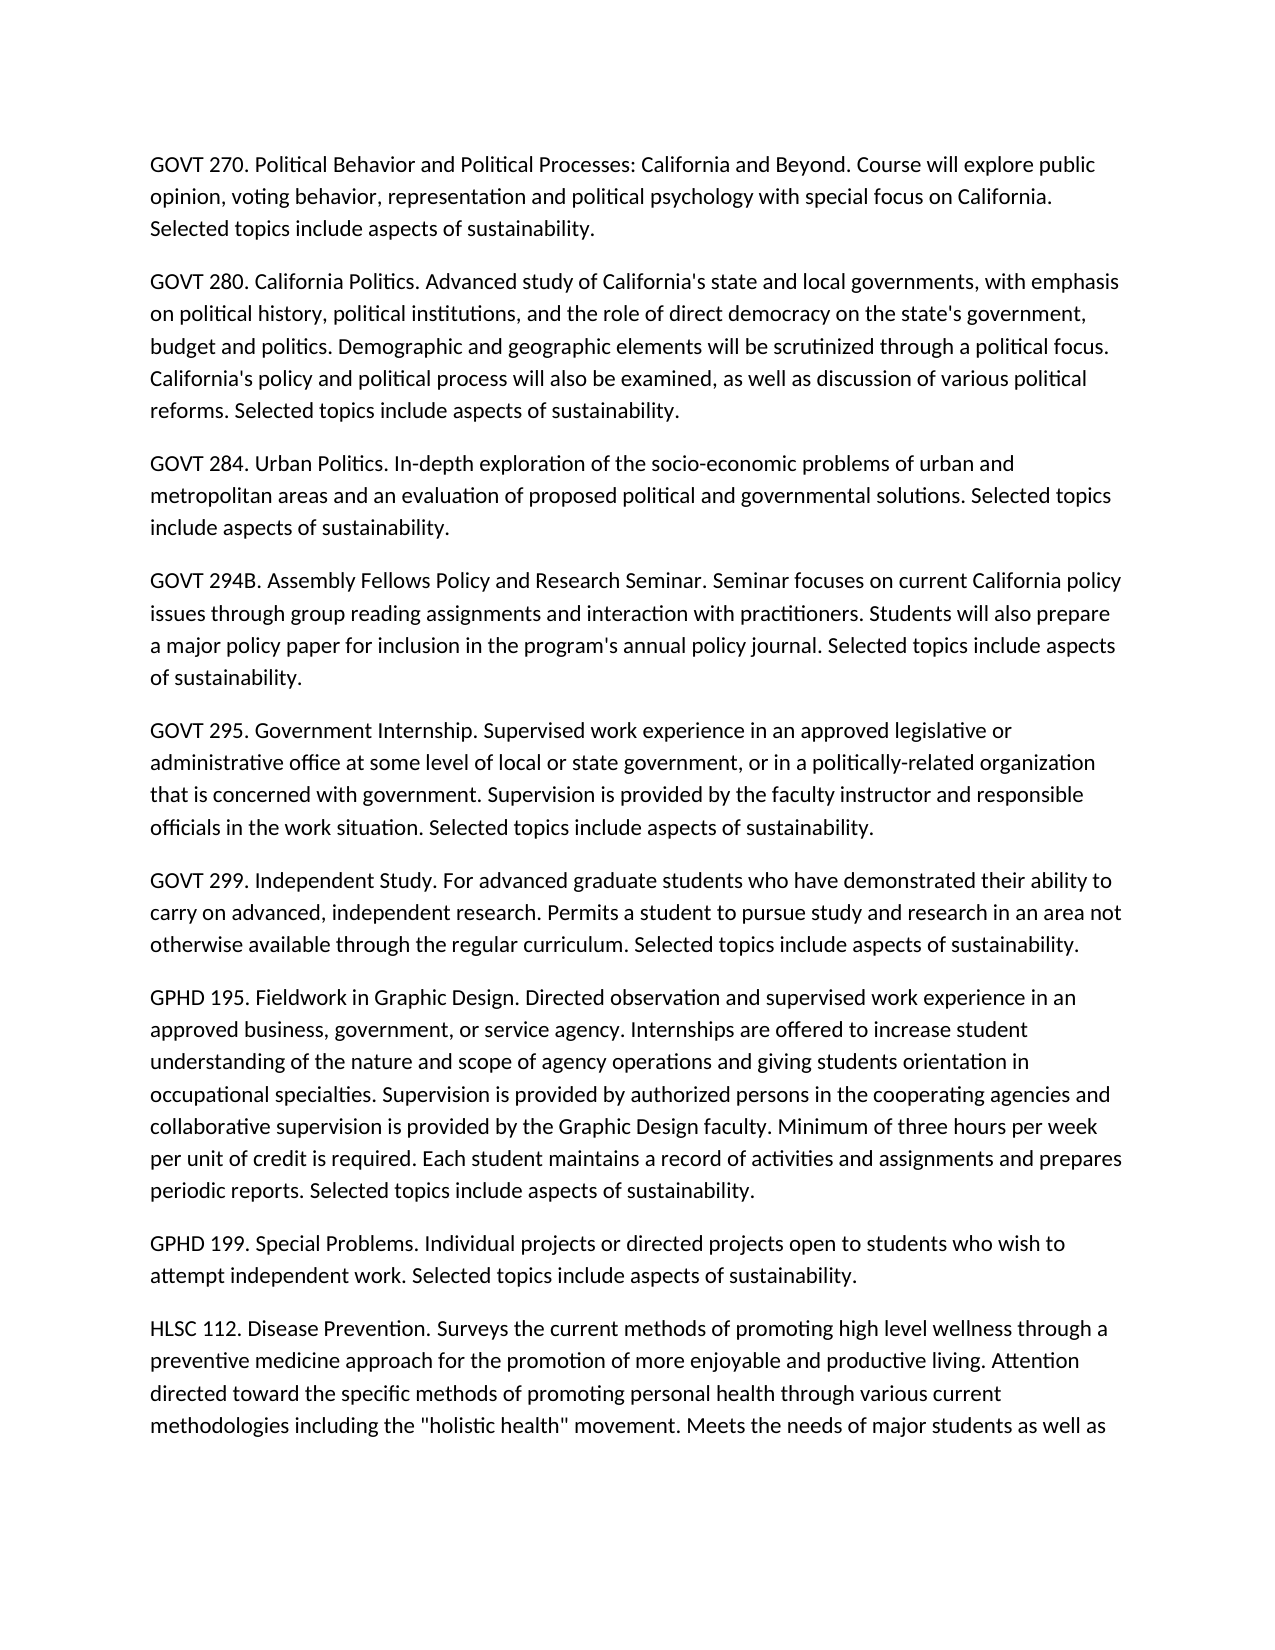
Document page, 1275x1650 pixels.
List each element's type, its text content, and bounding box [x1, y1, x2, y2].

text GPHD 195. Fieldwork in Graphic Design. Directed observation and supervised work experience in an approved business, government, or service agency. Internships are offered to increase student understanding of the nature and scope of agency operations and giving students orientation in occupational specialties. Supervision is provided by authorized persons in the cooperating agencies and collaborative supervision is provided by the Graphic Design faculty. Minimum of three hours per week per unit of credit is required. Each student maintains a record of activities and assignments and prepares periodic reports. Selected topics include aspects of sustainability. [150, 983, 1125, 1204]
text GOVT 270. Political Behavior and Political Processes: California and Beyond. Course will explore public opinion, voting behavior, representation and political psychology with special focus on California. Selected topics include aspects of sustainability. [150, 150, 1125, 242]
text GOVT 284. Urban Politics. In-depth exploration of the socio-economic problems of urban and metropolitan areas and an evaluation of proposed political and governmental solutions. Selected topics include aspects of sustainability. [150, 449, 1125, 542]
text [150, 1314, 1125, 1439]
text GOVT 295. Government Internship. Supervised work experience in an approved legislative or administrative office at some level of local or state government, or in a politically-related organization that is concerned with government. Supervision is provided by the faculty instructor and responsible officials in the work situation. Selected topics include aspects of sustainability. [150, 716, 1125, 841]
text GOVT 280. California Politics. Advanced study of California's state and local governments, with emphasis on political history, political institutions, and the role of direct democracy on the state's government, budget and politics. Demographic and geographic elements will be scrutinized through a political focus. California's policy and political process will also be examined, as well as discussion of various political reforms. Selected topics include aspects of sustainability. [150, 267, 1125, 424]
text GOVT 299. Independent Study. For advanced graduate students who have demonstrated their ability to carry on advanced, independent research. Permits a student to pursue study and research in an area not otherwise available through the regular curriculum. Selected topics include aspects of sustainability. [150, 866, 1125, 958]
text GOVT 294B. Assembly Fellows Policy and Research Seminar. Seminar focuses on current California policy issues through group reading assignments and interaction with practitioners. Students will also prepare a major policy paper for inclusion in the program's annual policy journal. Selected topics include aspects of sustainability. [150, 567, 1125, 691]
text GPHD 199. Special Problems. Individual projects or directed projects open to students who wish to attempt independent work. Selected topics include aspects of sustainability. [150, 1229, 1125, 1289]
